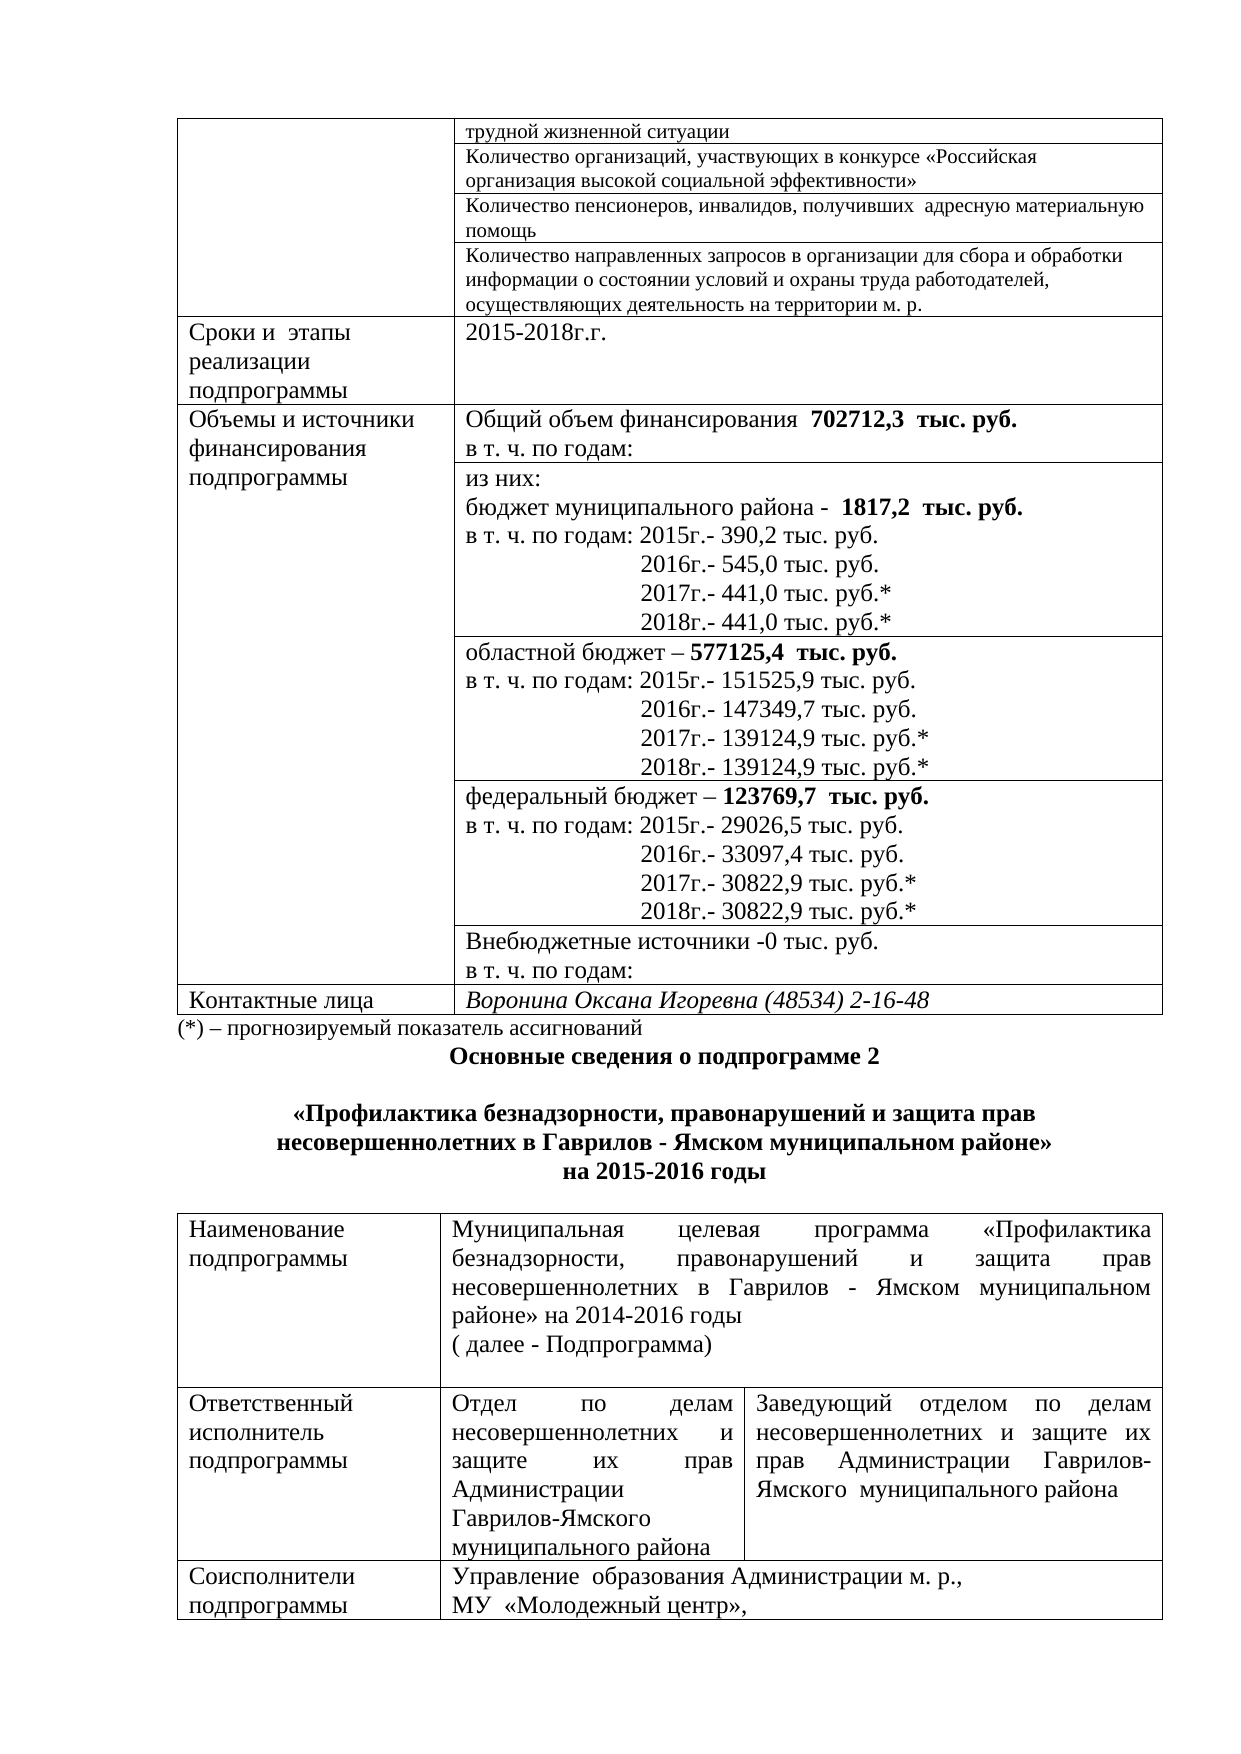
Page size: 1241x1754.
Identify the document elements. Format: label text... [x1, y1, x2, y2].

table_cell Внебюджетные источники -0 тыс. руб. в т. ч. по годам: [455, 926, 1162, 984]
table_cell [178, 1561, 440, 1619]
table_cell Объемы и источники финансирования подпрограммы [178, 405, 454, 984]
table_cell Количество организаций, участвующих в конкурсе «Российская организация высокой социальной эффективности» [455, 144, 1162, 192]
table_header Муниципальная целевая программа «Профилактика безнадзорности, правонарушений и защита прав несовершеннолетних в Гаврилов - Ямском муниципальном районе» на 2014-2016 годы ( далее - Подпрограмма) [441, 1214, 1162, 1387]
table_cell Количество направленных запросов в организации для сбора и обработки информации о состоянии условий и охраны труда работодателей, осуществляющих деятельность на территории м. р. [455, 243, 1162, 316]
table_cell Количество пенсионеров, инвалидов, получивших адресную материальную помощь [455, 194, 1162, 242]
table_cell Отдел по делам несовершеннолетних и защите их прав Администрации Гаврилов-Ямского муниципального района [441, 1388, 744, 1560]
text (*) – прогнозируемый показатель ассигнований [177, 1015, 1152, 1041]
table_cell Общий объем финансирования 702712,3 тыс. руб. в т. ч. по годам: [455, 405, 1162, 462]
table_cell Контактные лица [178, 985, 454, 1013]
table_cell из них: бюджет муниципального района - 1817,2 тыс. руб. в т. ч. по годам: 2015г.- 390,2 тыс. руб. 2016г.- 545,0 тыс. руб. 2017г.- 441,0 тыс. руб.* 2018г.- 441,0 тыс. руб.* [455, 463, 1162, 636]
table_cell федеральный бюджет – 123769,7 тыс. руб. в т. ч. по годам: 2015г.- 29026,5 тыс. руб. 2016г.- 33097,4 тыс. руб. 2017г.- 30822,9 тыс. руб.* 2018г.- 30822,9 тыс. руб.* [455, 781, 1162, 925]
text Основные сведения о подпрограмме 2 [177, 1041, 1152, 1069]
text «Профилактика безнадзорности, правонарушений и защита прав несовершеннолетних в Гаврилов - Ямском муниципальном районе» [177, 1098, 1152, 1156]
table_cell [455, 119, 1162, 143]
table_cell Заведующий отделом по делам несовершеннолетних и защите их прав Администрации Гаврилов-Ямского муниципального района [745, 1388, 1162, 1560]
table_cell Воронина Оксана Игоревна (48534) 2-16-48 [455, 985, 1162, 1013]
table_header Наименование подпрограммы [178, 1214, 440, 1387]
table_cell областной бюджет – 577125,4 тыс. руб. в т. ч. по годам: 2015г.- 151525,9 тыс. руб. 2016г.- 147349,7 тыс. руб. 2017г.- 139124,9 тыс. руб.* 2018г.- 139124,9 тыс. руб.* [455, 637, 1162, 780]
text на 2015-2016 годы [177, 1156, 1152, 1184]
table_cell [441, 1561, 1162, 1619]
table_cell 2015-2018г.г. [455, 317, 1162, 403]
table_cell Ответственный исполнитель подпрограммы [178, 1388, 440, 1560]
table_cell Сроки и этапы реализации подпрограммы [178, 317, 454, 403]
